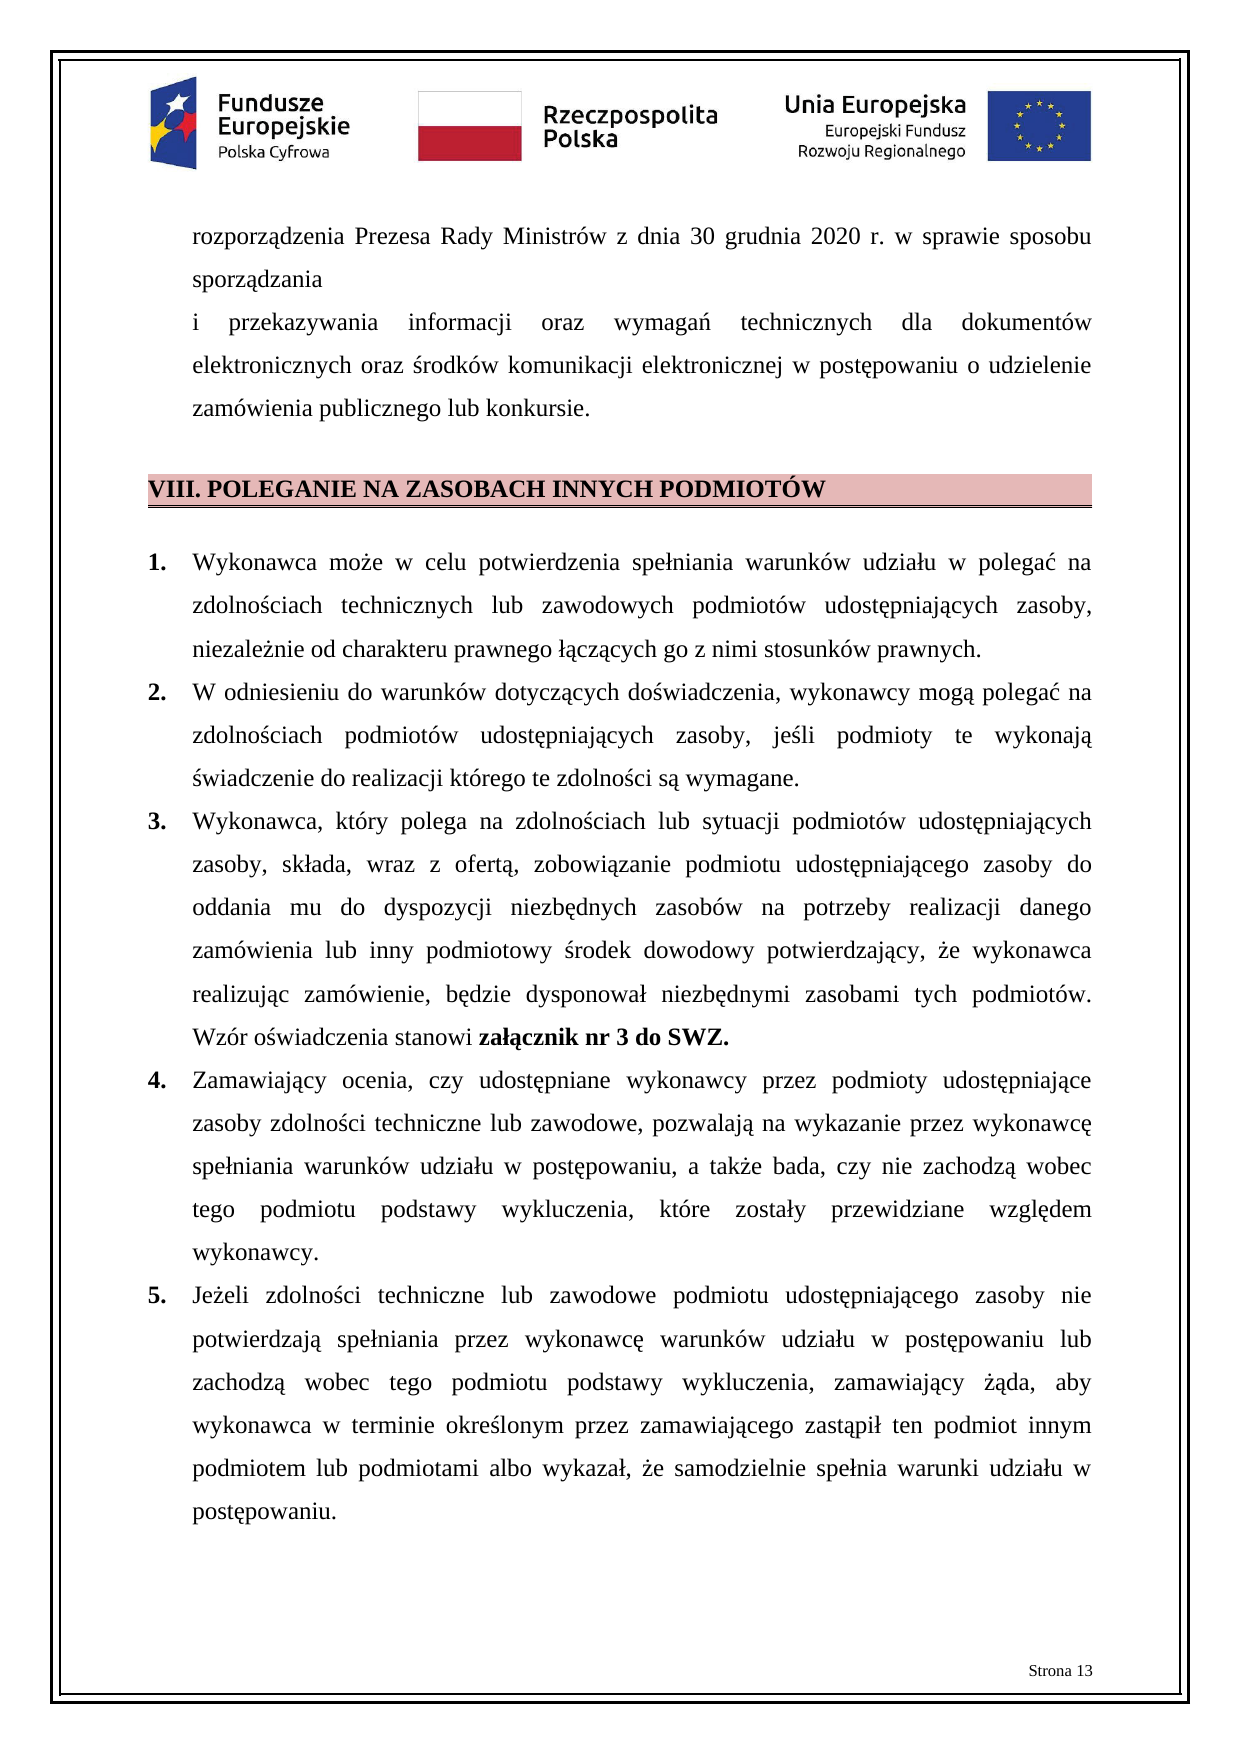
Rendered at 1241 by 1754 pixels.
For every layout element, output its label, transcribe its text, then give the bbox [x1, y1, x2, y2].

text 3. Wykonawca, który polega na zdolnościach lub sytuacji podmiotów udostępniających zasoby, składa, wraz z ofertą, zobowiązanie podmiotu udostępniającego zasoby do oddania mu do dyspozycji niezbędnych zasobów na potrzeby realizacji danego zamówienia lub inny podmiotowy środek dowodowy potwierdzający, że wykonawca realizując zamówienie, będzie dysponował niezbędnymi zasobami tych podmiotów. Wzór oświadczenia stanowi załącznik nr 3 do SWZ. [148, 806, 1092, 1051]
text 4. Zamawiający ocenia, czy udostępniane wykonawcy przez podmioty udostępniające zasoby zdolności techniczne lub zawodowe, pozwalają na wykazanie przez wykonawcę spełniania warunków udziału w postępowaniu, a także bada, czy nie zachodzą wobec tego podmiotu podstawy wykluczenia, które zostały przewidziane względem wykonawcy. [148, 1065, 1092, 1266]
text 2. W odniesieniu do warunków dotyczących doświadczenia, wykonawcy mogą polegać na zdolnościach podmiotów udostępniających zasoby, jeśli podmioty te wykonają świadczenie do realizacji którego te zdolności są wymagane. [148, 677, 1092, 792]
text 1. Wykonawca może w celu potwierdzenia spełniania warunków udziału w polegać na zdolnościach technicznych lub zawodowych podmiotów udostępniających zasoby, niezależnie od charakteru prawnego łączących go z nimi stosunków prawnych. [148, 547, 1092, 662]
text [148, 221, 1092, 422]
text VIII. POLEGANIE NA ZASOBACH INNYCH PODMIOTÓW [148, 474, 1092, 505]
text 5. Jeżeli zdolności techniczne lub zawodowe podmiotu udostępniającego zasoby nie potwierdzają spełniania przez wykonawcę warunków udziału w postępowaniu lub zachodzą wobec tego podmiotu podstawy wykluczenia, zamawiający żąda, aby wykonawca w terminie określonym przez zamawiającego zastąpił ten podmiot innym podmiotem lub podmiotami albo wykazał, że samodzielnie spełnia warunki udziału w postępowaniu. [148, 1281, 1092, 1525]
